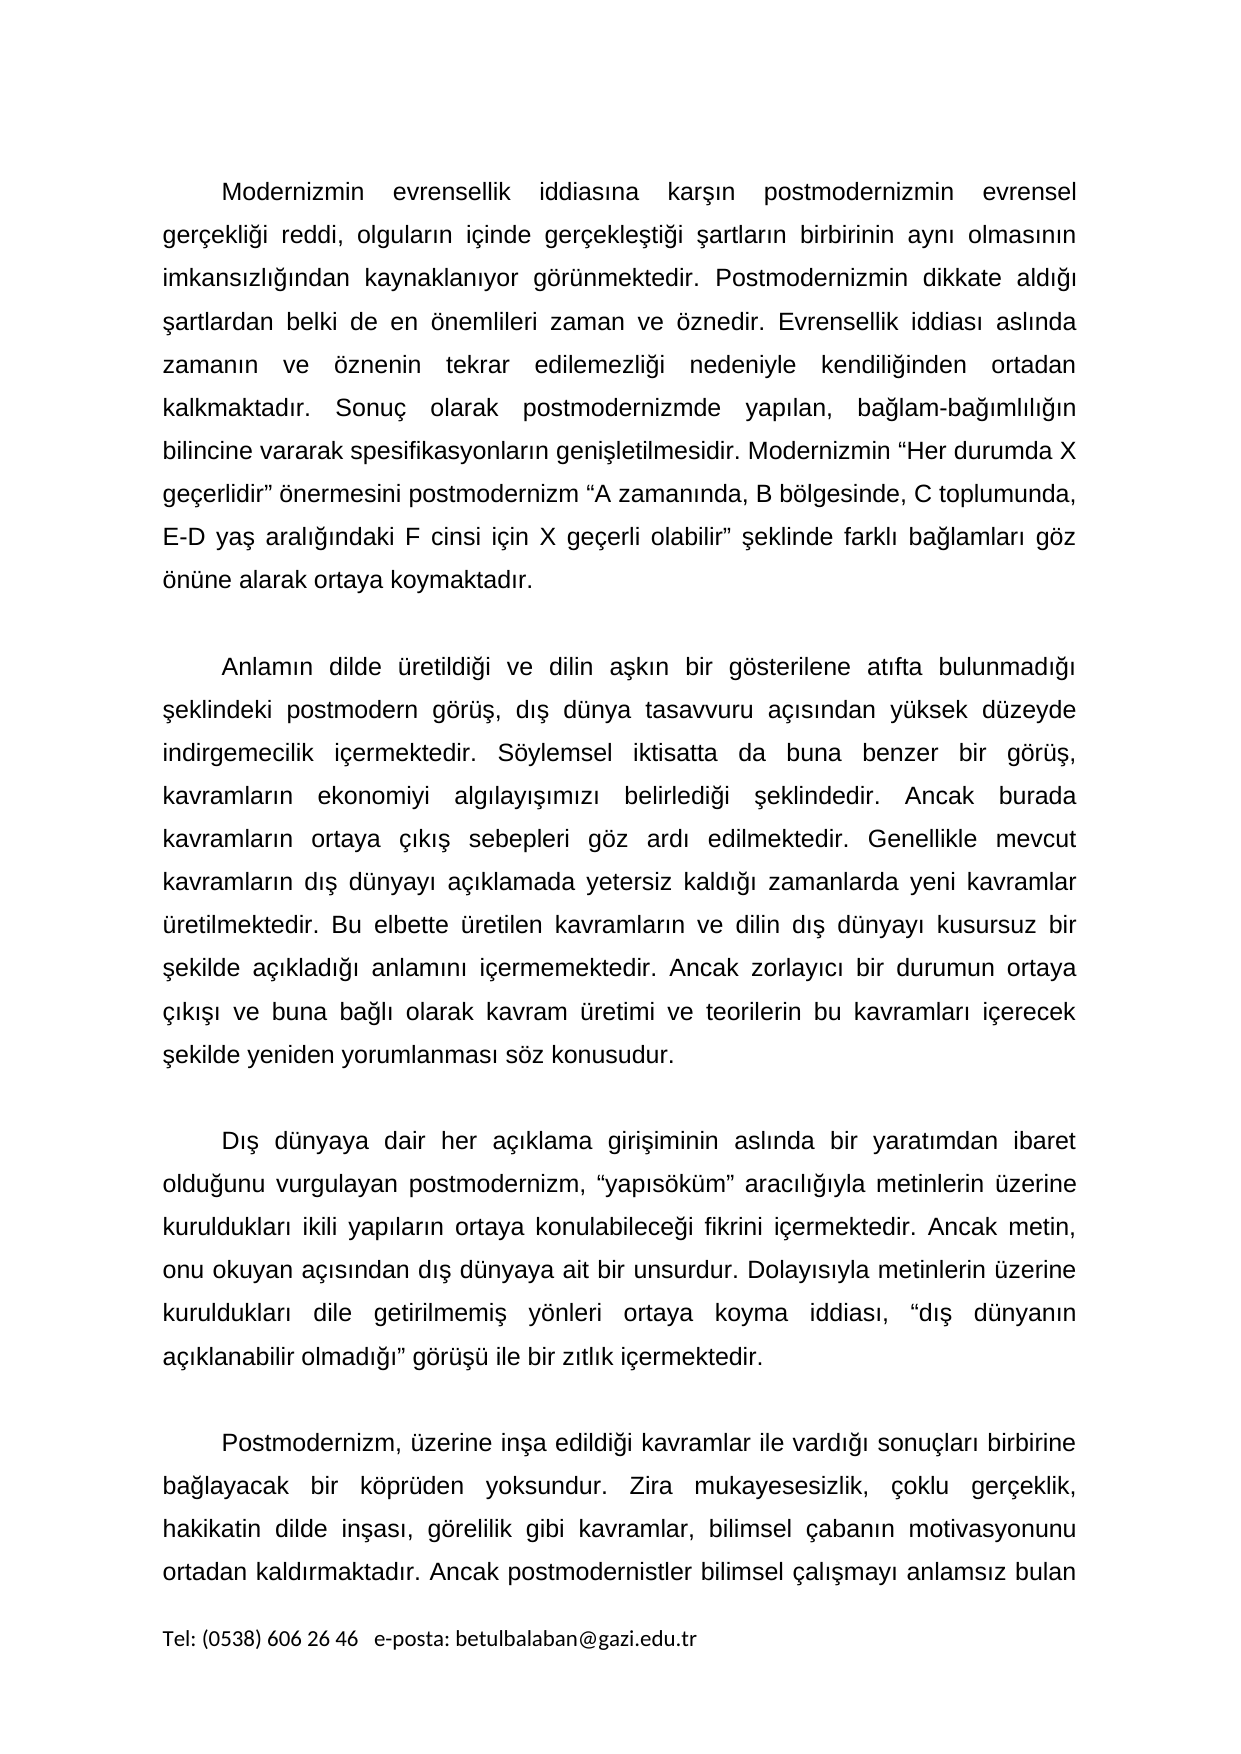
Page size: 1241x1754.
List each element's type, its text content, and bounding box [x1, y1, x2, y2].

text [162, 1428, 1078, 1586]
text Dış dünyaya dair her açıklama girişiminin aslında bir yaratımdan ibaret olduğunu vurgulayan postmodernizm, “yapısöküm” aracılığıyla metinlerin üzerine kuruldukları ikili yapıların ortaya konulabileceği fikrini içermektedir. Ancak metin, onu okuyan açısından dış dünyaya ait bir unsurdur. Dolayısıyla metinlerin üzerine kuruldukları dile getirilmemiş yönleri ortaya koyma iddiası, “dış dünyanın açıklanabilir olmadığı” görüşü ile bir zıtlık içermektedir. [162, 1126, 1078, 1370]
text Anlamın dilde üretildiği ve dilin aşkın bir gösterilene atıfta bulunmadığı şeklindeki postmodern görüş, dış dünya tasavvuru açısından yüksek düzeyde indirgemecilik içermektedir. Söylemsel iktisatta da buna benzer bir görüş, kavramların ekonomiyi algılayışımızı belirlediği şeklindedir. Ancak burada kavramların ortaya çıkış sebepleri göz ardı edilmektedir. Genellikle mevcut kavramların dış dünyayı açıklamada yetersiz kaldığı zamanlarda yeni kavramlar üretilmektedir. Bu elbette üretilen kavramların ve dilin dış dünyayı kusursuz bir şekilde açıkladığı anlamını içermemektedir. Ancak zorlayıcı bir durumun ortaya çıkışı ve buna bağlı olarak kavram üretimi ve teorilerin bu kavramları içerecek şekilde yeniden yorumlanması söz konusudur. [162, 652, 1078, 1068]
text Modernizmin evrensellik iddiasına karşın postmodernizmin evrensel gerçekliği reddi, olguların içinde gerçekleştiği şartların birbirinin aynı olmasının imkansızlığından kaynaklanıyor görünmektedir. Postmodernizmin dikkate aldığı şartlardan belki de en önemlileri zaman ve öznedir. Evrensellik iddiası aslında zamanın ve öznenin tekrar edilemezliği nedeniyle kendiliğinden ortadan kalkmaktadır. Sonuç olarak postmodernizmde yapılan, bağlam-bağımlılığın bilincine vararak spesifikasyonların genişletilmesidir. Modernizmin “Her durumda X geçerlidir” önermesini postmodernizm “A zamanında, B bölgesinde, C toplumunda, E-D yaş aralığındaki F cinsi için X geçerli olabilir” şeklinde farklı bağlamları göz önüne alarak ortaya koymaktadır. [162, 177, 1078, 594]
